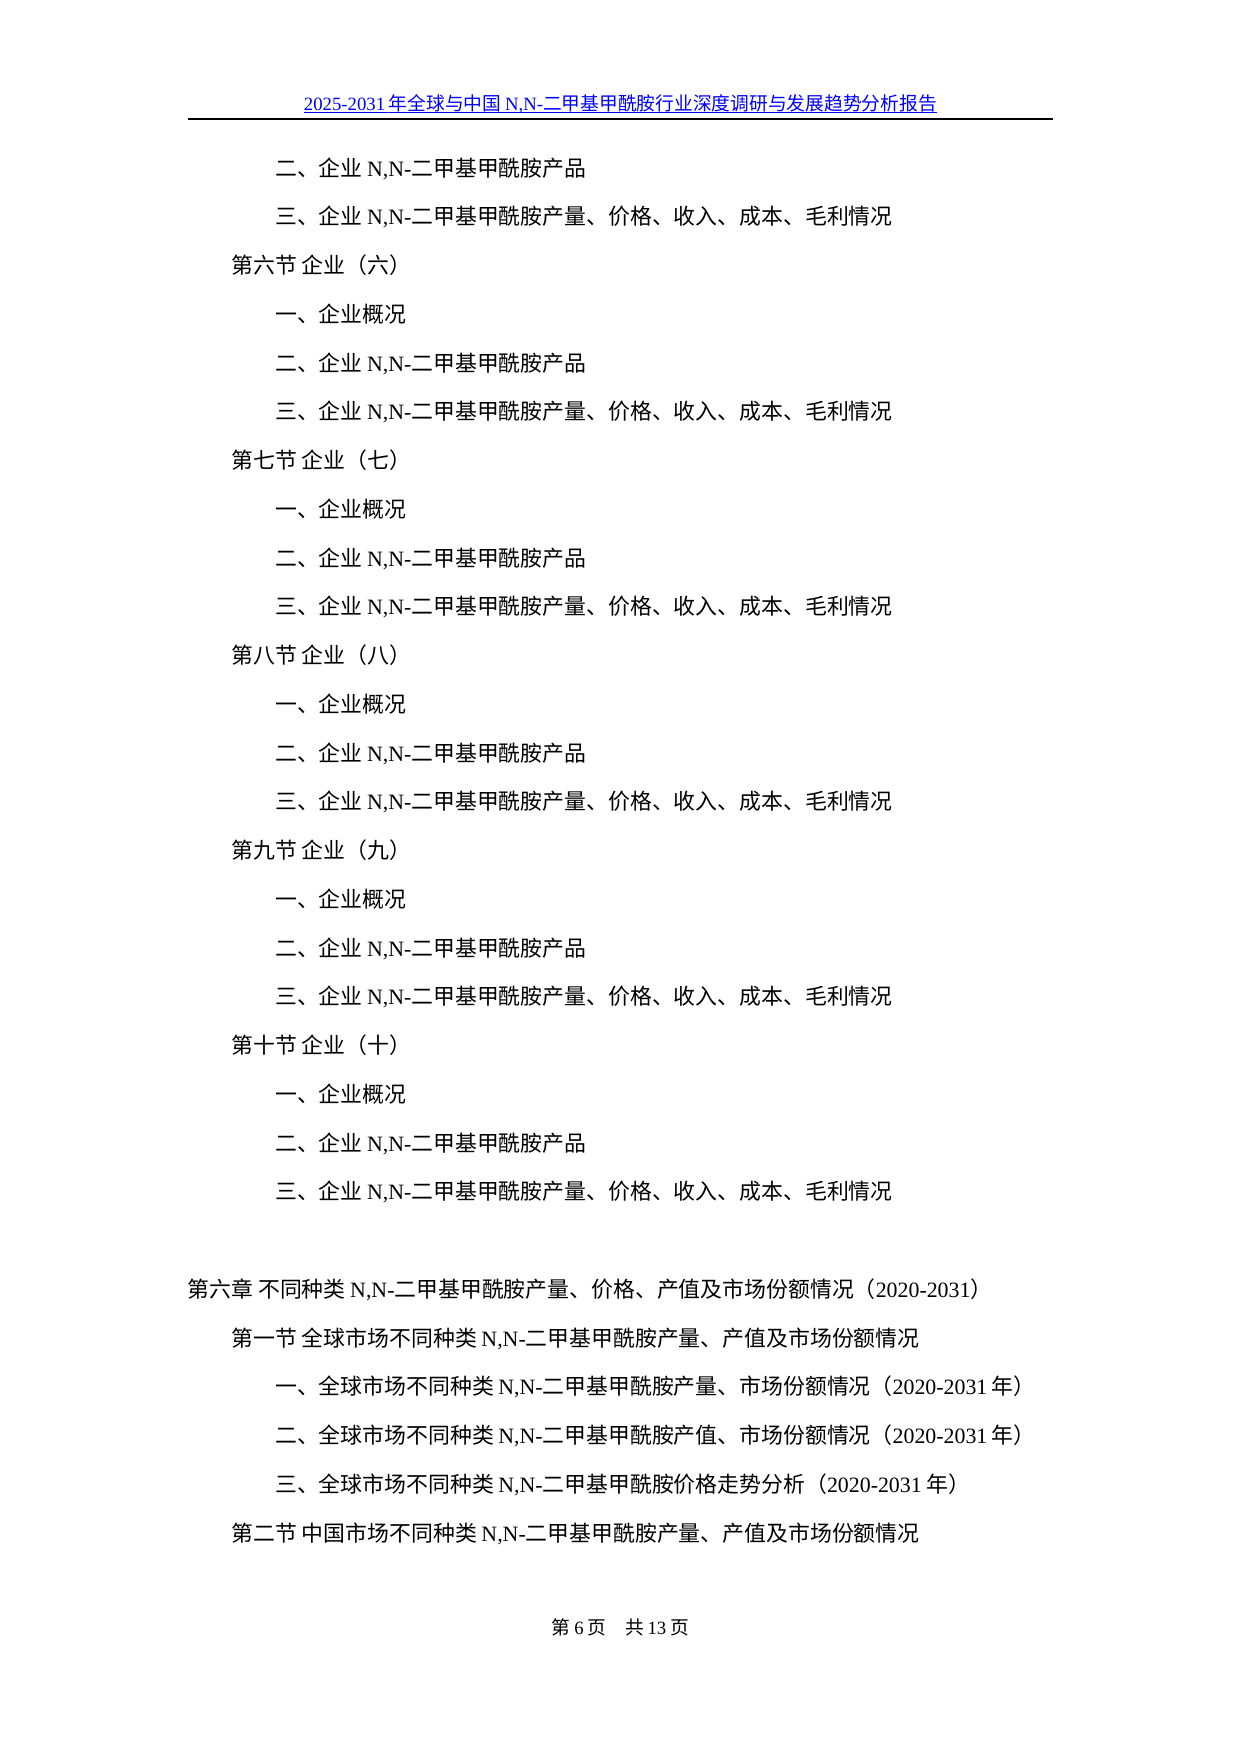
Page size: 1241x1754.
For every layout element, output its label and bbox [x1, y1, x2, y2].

text [187, 150, 1053, 1548]
